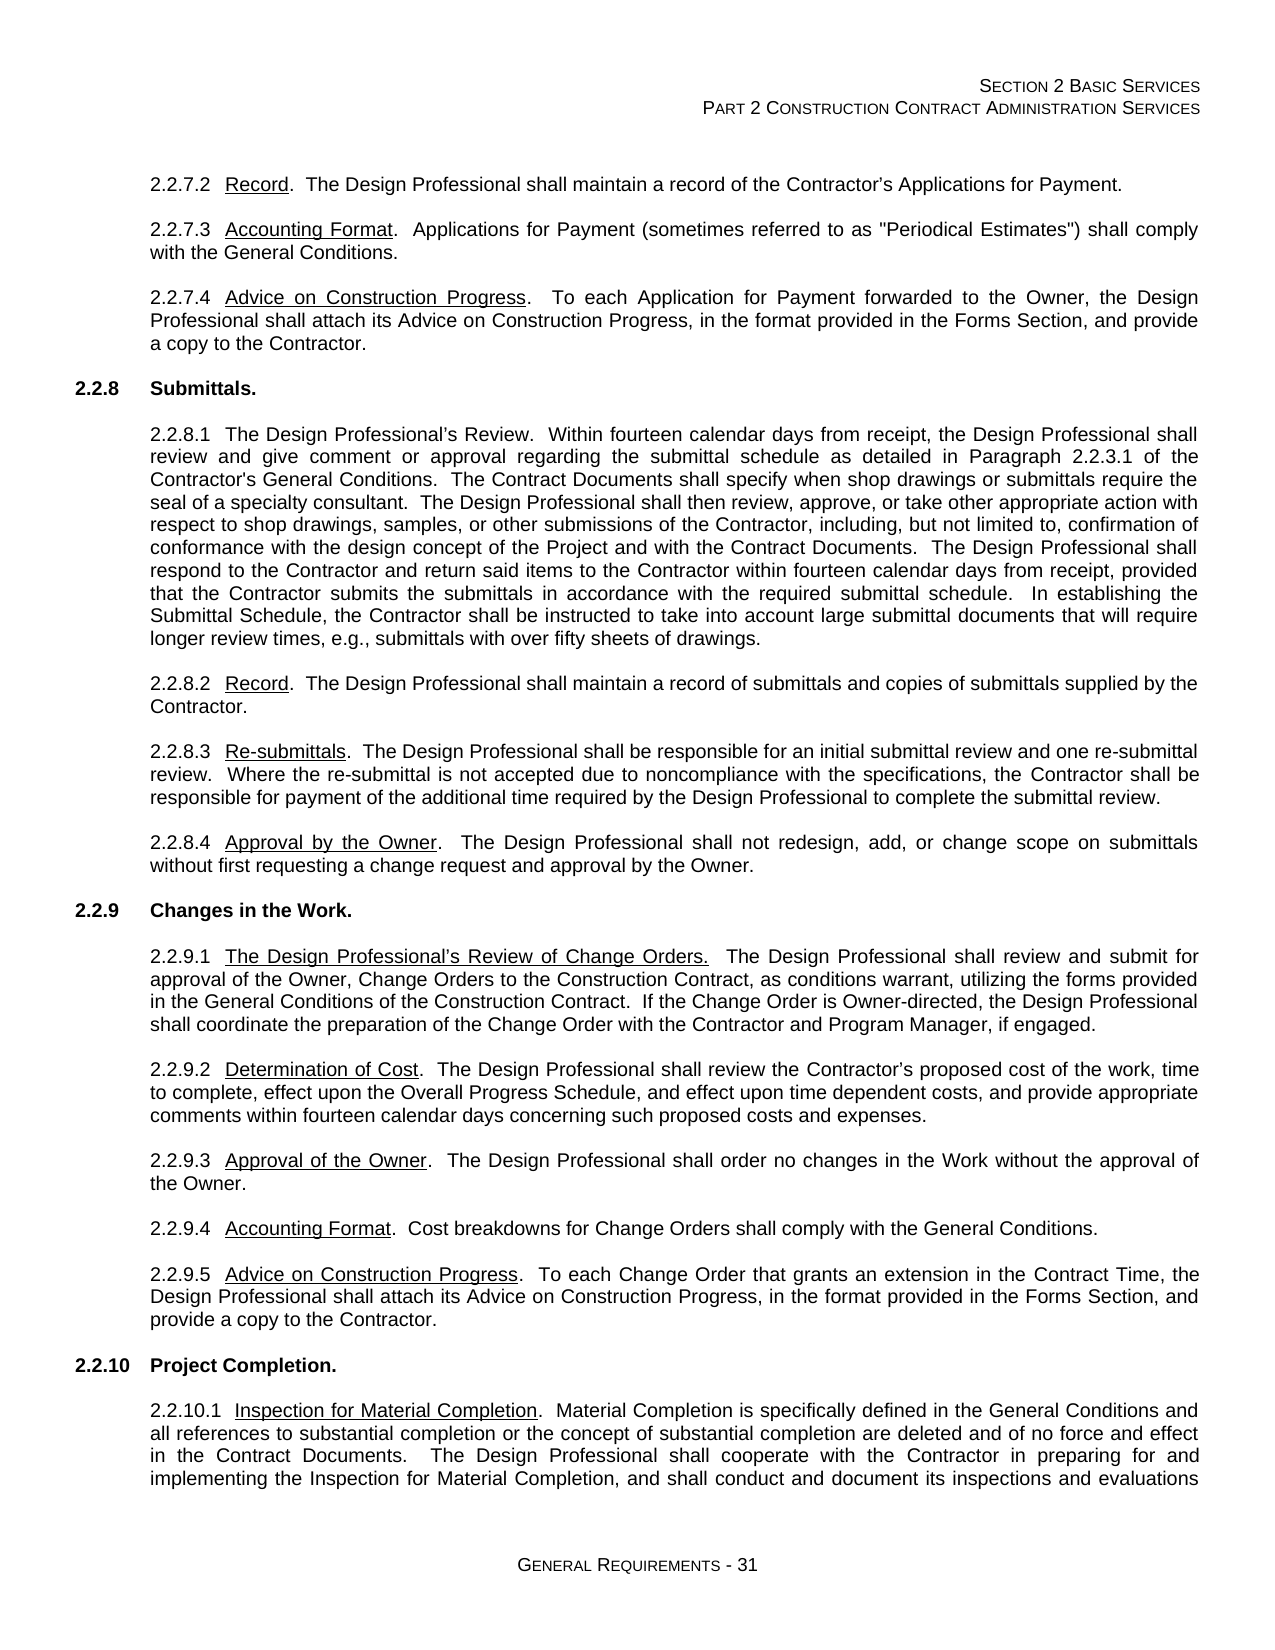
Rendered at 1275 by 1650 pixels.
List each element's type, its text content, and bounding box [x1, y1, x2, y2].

text 2.2.9 Changes in the Work. [75, 899, 1200, 922]
text 2.2.7.2 Record. The Design Professional shall maintain a record of the Contractor’s Applications for Payment. [150, 173, 1200, 195]
text 2.2.9.1 The Design Professional’s Review of Change Orders. The Design Professional shall review and submit for approval of the Owner, Change Orders to the Construction Contract, as conditions warrant, utilizing the forms provided in the General Conditions of the Construction Contract. If the Change Order is Owner-directed, the Design Professional shall coordinate the preparation of the Change Order with the Contractor and Program Manager, if engaged. [150, 945, 1200, 1036]
text 2.2.9.5 Advice on Construction Progress. To each Change Order that grants an extension in the Contract Time, the Design Professional shall attach its Advice on Construction Progress, in the format provided in the Forms Section, and provide a copy to the Contractor. [150, 1263, 1200, 1331]
text 2.2.8.2 Record. The Design Professional shall maintain a record of submittals and copies of submittals supplied by the Contractor. [150, 672, 1200, 718]
text 2.2.9.3 Approval of the Owner. The Design Professional shall order no changes in the Work without the approval of the Owner. [150, 1149, 1200, 1194]
text 2.2.9.4 Accounting Format. Cost breakdowns for Change Orders shall comply with the General Conditions. [150, 1217, 1200, 1240]
text 2.2.7.3 Accounting Format. Applications for Payment (sometimes referred to as "Periodical Estimates") shall comply with the General Conditions. [150, 218, 1200, 263]
text 2.2.9.2 Determination of Cost. The Design Professional shall review the Contractor’s proposed cost of the work, time to complete, effect upon the Overall Progress Schedule, and effect upon time dependent costs, and provide appropriate comments within fourteen calendar days concerning such proposed costs and expenses. [150, 1058, 1200, 1126]
text 2.2.8 Submittals. [75, 377, 1200, 400]
text 2.2.8.1 The Design Professional’s Review. Within fourteen calendar days from receipt, the Design Professional shall review and give comment or approval regarding the submittal schedule as detailed in Paragraph 2.2.3.1 of the Contractor's General Conditions. The Contract Documents shall specify when shop drawings or submittals require the seal of a specialty consultant. The Design Professional shall then review, approve, or take other appropriate action with respect to shop drawings, samples, or other submissions of the Contractor, including, but not limited to, confirmation of conformance with the design concept of the Project and with the Contract Documents. The Design Professional shall respond to the Contractor and return said items to the Contractor within fourteen calendar days from receipt, provided that the Contractor submits the submittals in accordance with the required submittal schedule. In establishing the Submittal Schedule, the Contractor shall be instructed to take into account large submittal documents that will require longer review times, e.g., submittals with over fifty sheets of drawings. [150, 422, 1200, 649]
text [150, 1399, 1200, 1490]
text 2.2.8.3 Re-submittals. The Design Professional shall be responsible for an initial submittal review and one re-submittal review. Where the re-submittal is not accepted due to noncompliance with the specifications, the Contractor shall be responsible for payment of the additional time required by the Design Professional to complete the submittal review. [150, 740, 1200, 808]
text 2.2.7.4 Advice on Construction Progress. To each Application for Payment forwarded to the Owner, the Design Professional shall attach its Advice on Construction Progress, in the format provided in the Forms Section, and provide a copy to the Contractor. [150, 286, 1200, 354]
text 2.2.8.4 Approval by the Owner. The Design Professional shall not redesign, add, or change scope on submittals without first requesting a change request and approval by the Owner. [150, 831, 1200, 877]
text 2.2.10 Project Completion. [75, 1353, 1200, 1376]
